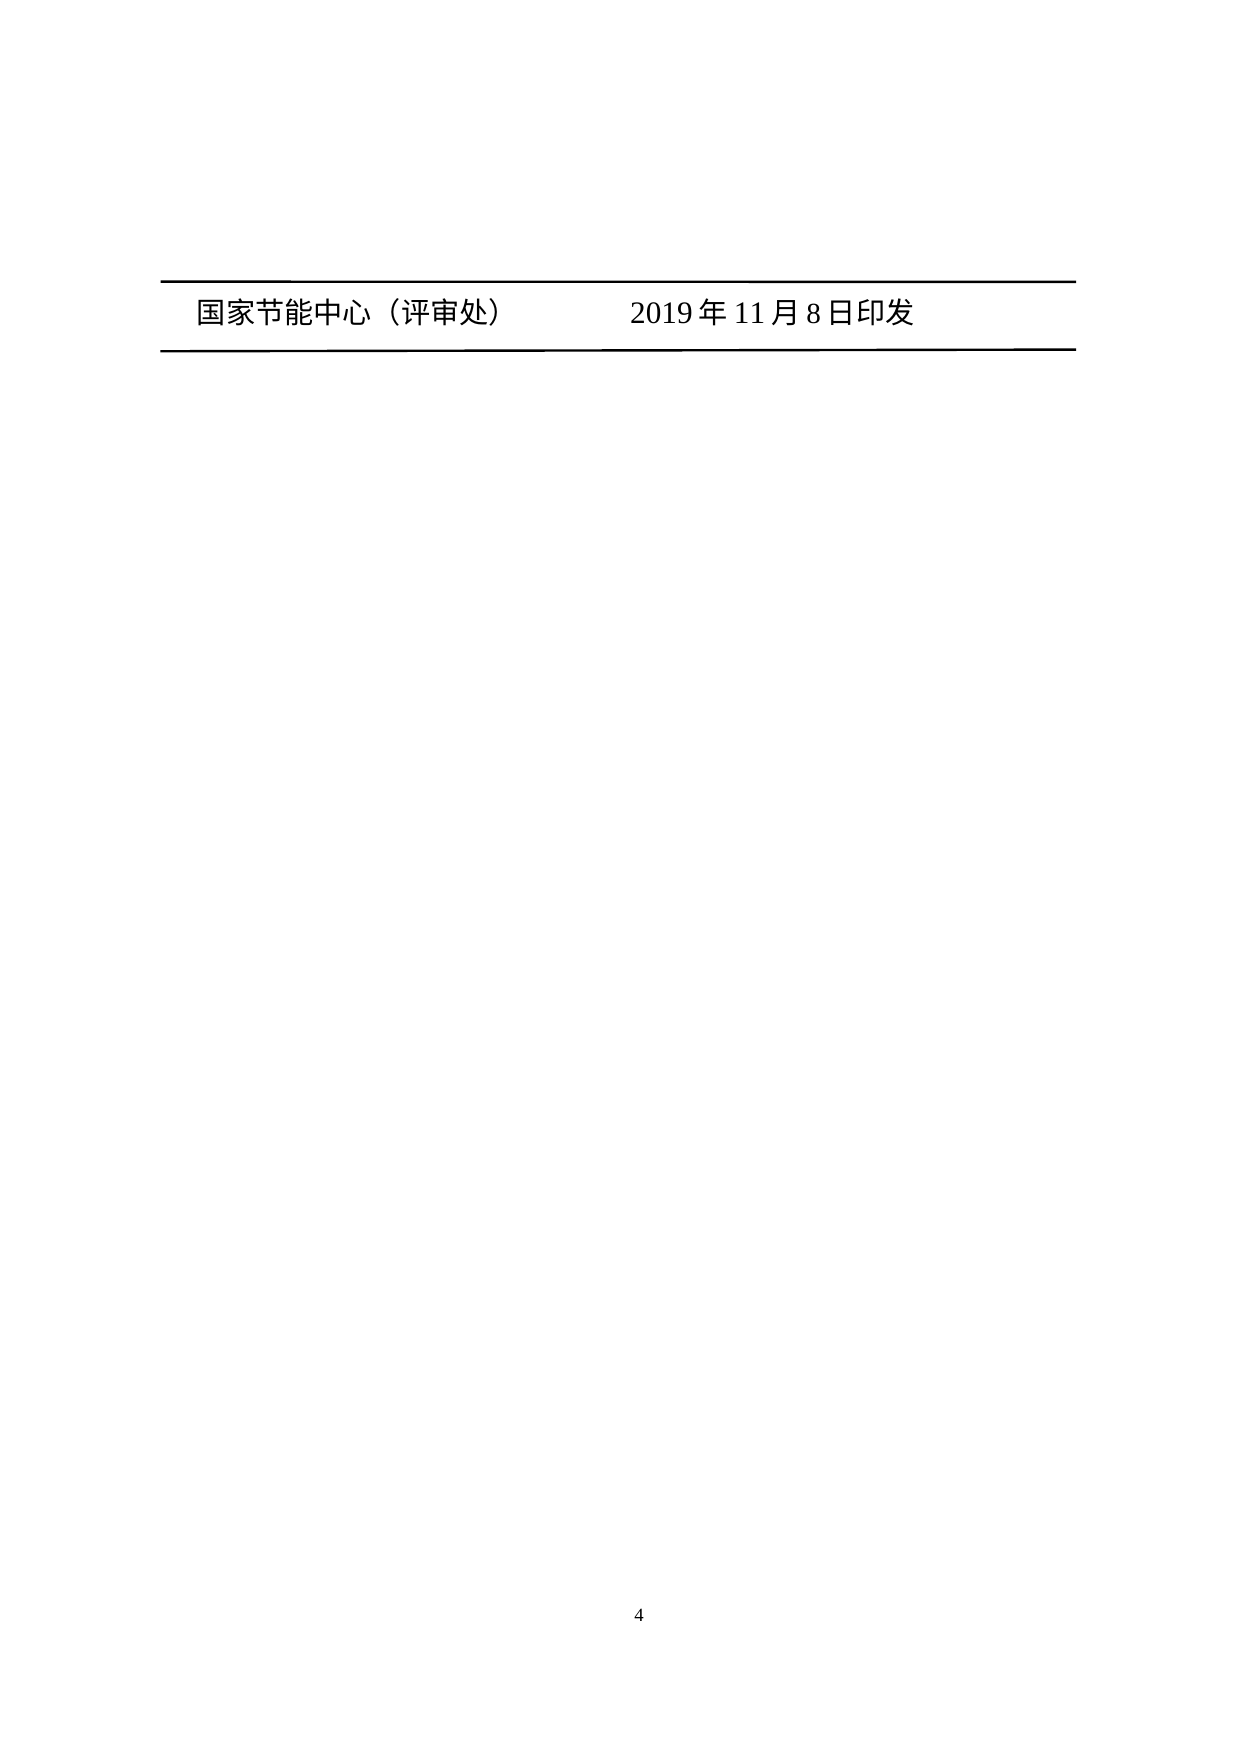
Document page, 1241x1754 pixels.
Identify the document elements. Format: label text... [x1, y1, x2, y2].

text 国家节能中心（评审处） 2019年11月8日印发 [165, 283, 1075, 336]
